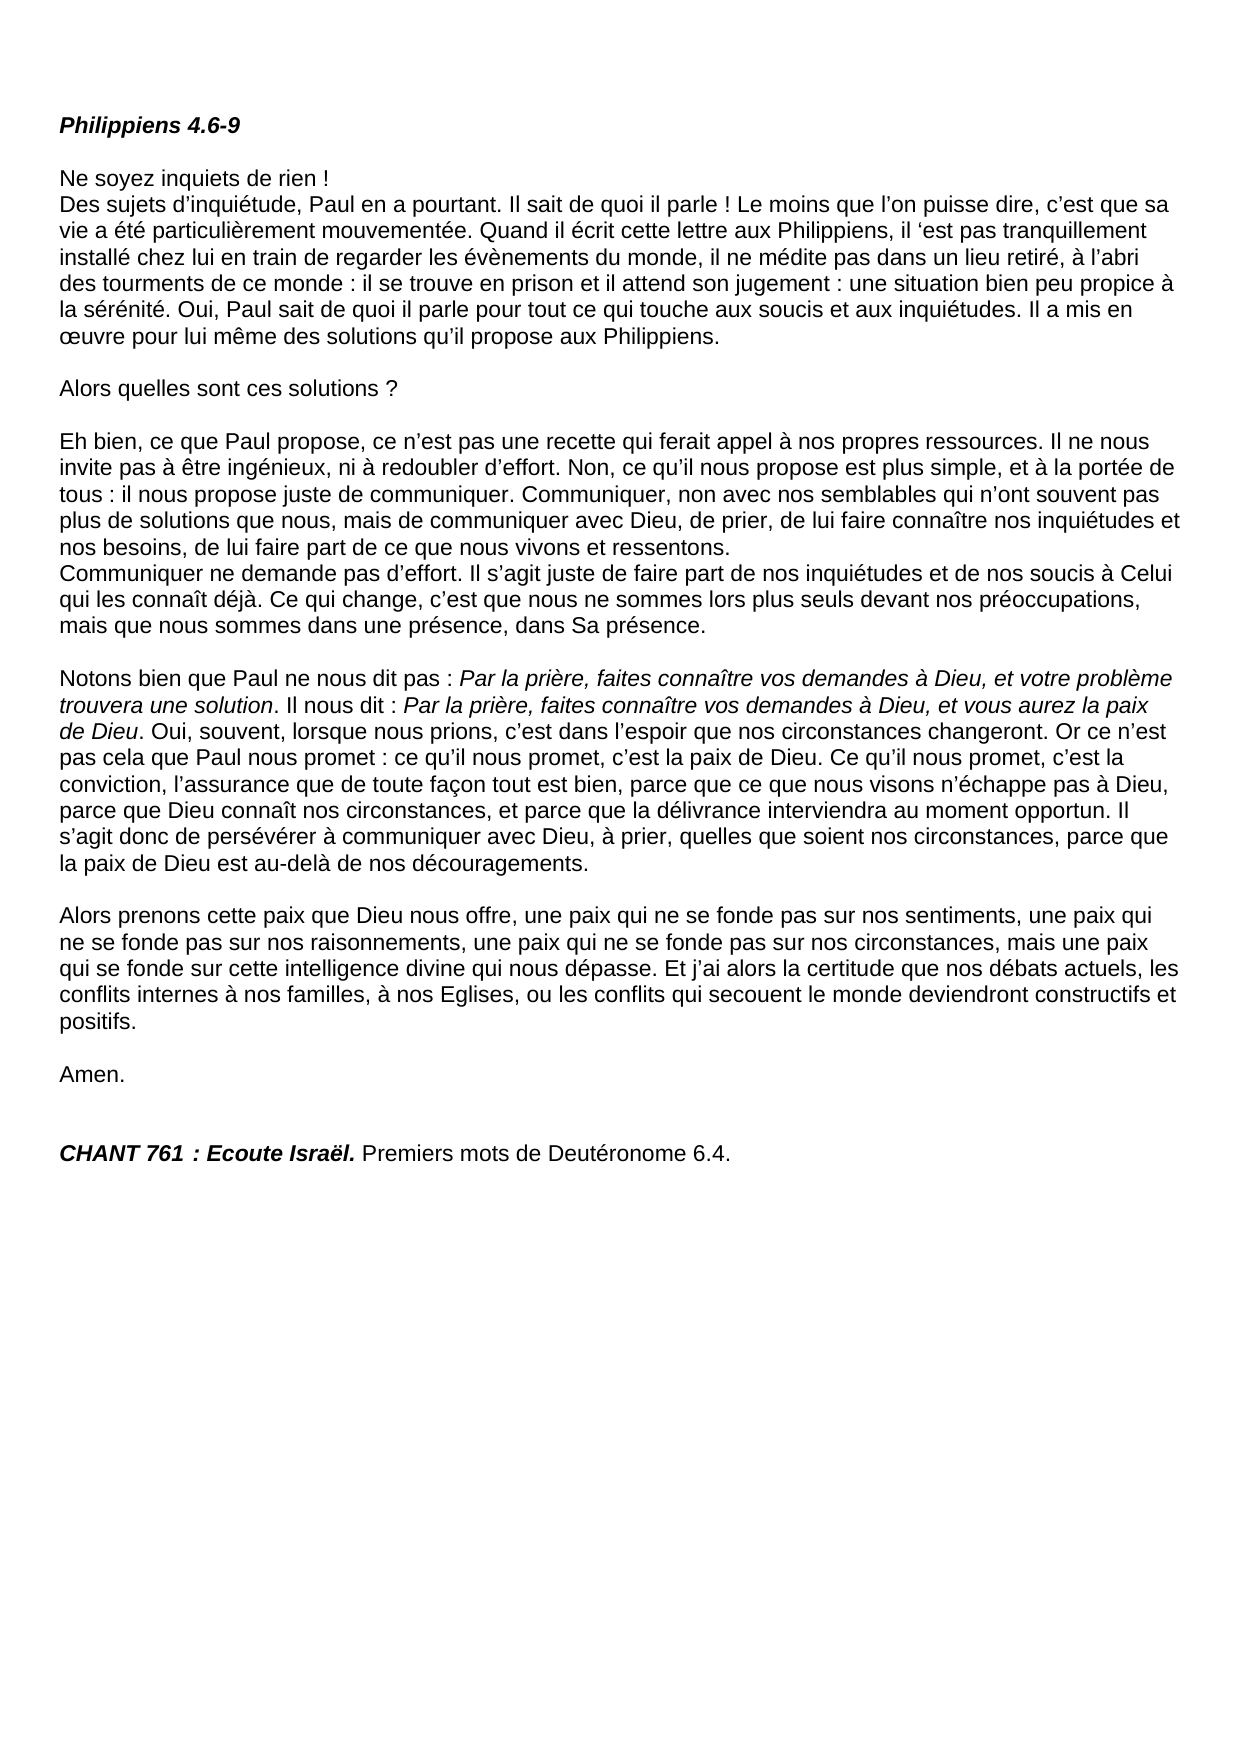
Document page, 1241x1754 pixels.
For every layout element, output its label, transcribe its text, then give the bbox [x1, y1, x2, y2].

text Alors prenons cette paix que Dieu nous offre, une paix qui ne se fonde pas sur nos sentiments, une paix qui ne se fonde pas sur nos raisonnements, une paix qui ne se fonde pas sur nos circonstances, mais une paix qui se fonde sur cette intelligence divine qui nous dépasse. Et j’ai alors la certitude que nos débats actuels, les conflits internes à nos familles, à nos Eglises, ou les conflits qui secouent le monde deviendront constructifs et positifs. [59, 902, 1181, 1034]
text Eh bien, ce que Paul propose, ce n’est pas une recette qui ferait appel à nos propres ressources. Il ne nous invite pas à être ingénieux, ni à redoubler d’effort. Non, ce qu’il nous propose est plus simple, et à la portée de tous : il nous propose juste de communiquer. Communiquer, non avec nos semblables qui n’ont souvent pas plus de solutions que nous, mais de communiquer avec Dieu, de prier, de lui faire connaître nos inquiétudes et nos besoins, de lui faire part de ce que nous vivons et ressentons. [59, 428, 1181, 560]
text Ne soyez inquiets de rien ! [59, 164, 1181, 191]
text Communiquer ne demande pas d’effort. Il s’agit juste de faire part de nos inquiétudes et de nos soucis à Celui qui les connaît déjà. Ce qui change, c’est que nous ne sommes lors plus seuls devant nos préoccupations, mais que nous sommes dans une présence, dans Sa présence. [59, 560, 1181, 639]
text Notons bien que Paul ne nous dit pas : Par la prière, faites connaître vos demandes à Dieu, et votre problème trouvera une solution. Il nous dit : Par la prière, faites connaître vos demandes à Dieu, et vous aurez la paix de Dieu. Oui, souvent, lorsque nous prions, c’est dans l’espoir que nos circonstances changeront. Or ce n’est pas cela que Paul nous promet : ce qu’il nous promet, c’est la paix de Dieu. Ce qu’il nous promet, c’est la conviction, l’assurance que de toute façon tout est bien, parce que ce que nous visons n’échappe pas à Dieu, parce que Dieu connaît nos circonstances, et parce que la délivrance interviendra au moment opportun. Il s’agit donc de persévérer à communiquer avec Dieu, à prier, quelles que soient nos circonstances, parce que la paix de Dieu est au-delà de nos découragements. [59, 665, 1181, 876]
text Amen. [59, 1061, 1181, 1087]
text Des sujets d’inquiétude, Paul en a pourtant. Il sait de quoi il parle ! Le moins que l’on puisse dire, c’est que sa vie a été particulièrement mouvementée. Quand il écrit cette lettre aux Philippiens, il ‘est pas tranquillement installé chez lui en train de regarder les évènements du monde, il ne médite pas dans un lieu retiré, à l’abri des tourments de ce monde : il se trouve en prison et il attend son jugement : une situation bien peu propice à la sérénité. Oui, Paul sait de quoi il parle pour tout ce qui touche aux soucis et aux inquiétudes. Il a mis en œuvre pour lui même des solutions qu’il propose aux Philippiens. [59, 191, 1181, 349]
text CHANT 761 : Ecoute Israël. Premiers mots de Deutéronome 6.4. [59, 1139, 1181, 1166]
text Philippiens 4.6-9 [59, 112, 1181, 138]
text Alors quelles sont ces solutions ? [59, 375, 1181, 402]
